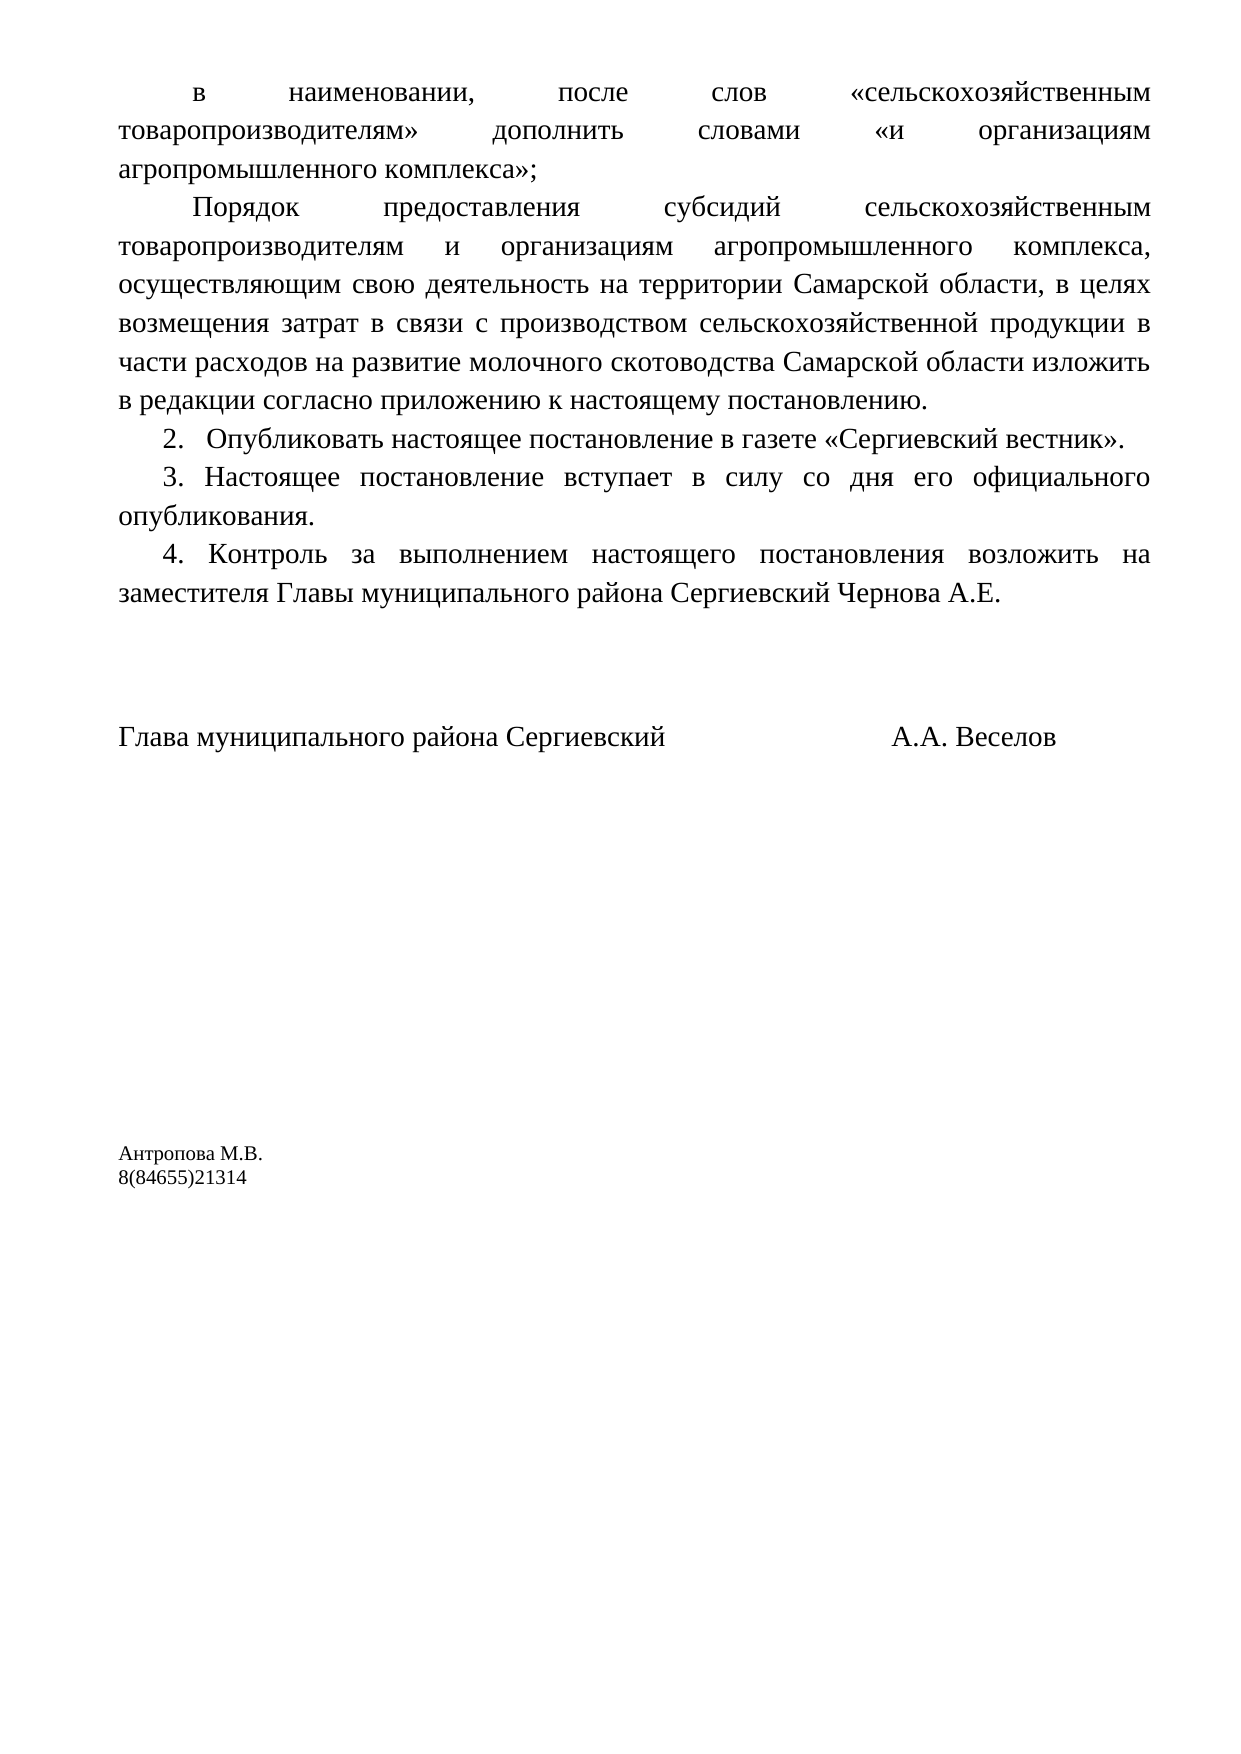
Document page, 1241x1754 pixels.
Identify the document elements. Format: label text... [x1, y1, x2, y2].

text в наименовании, после слов «сельскохозяйственным товаропроизводителям» дополнить словами «и организациям агропромышленного комплекса»; [118, 74, 1152, 184]
text Глава муниципального района Сергиевский А.А. Веселов [118, 719, 1152, 753]
text 3. Настоящее постановление вступает в силу со дня его официального опубликования. [118, 459, 1152, 531]
text 2. Опубликовать настоящее постановление в газете «Сергиевский вестник». [118, 421, 1152, 454]
text 8(84655)21314 [118, 1165, 1152, 1189]
text Антропова М.В. [118, 1141, 1152, 1165]
text Порядок предоставления субсидий сельскохозяйственным товаропроизводителям и организациям агропромышленного комплекса, осуществляющим свою деятельность на территории Самарской области, в целях возмещения затрат в связи с производством сельскохозяйственной продукции в части расходов на развитие молочного скотоводства Самарской области изложить в редакции согласно приложению к настоящему постановлению. [118, 189, 1152, 416]
text 4. Контроль за выполнением настоящего постановления возложить на заместителя Главы муниципального района Сергиевский Чернова А.Е. [118, 536, 1152, 608]
